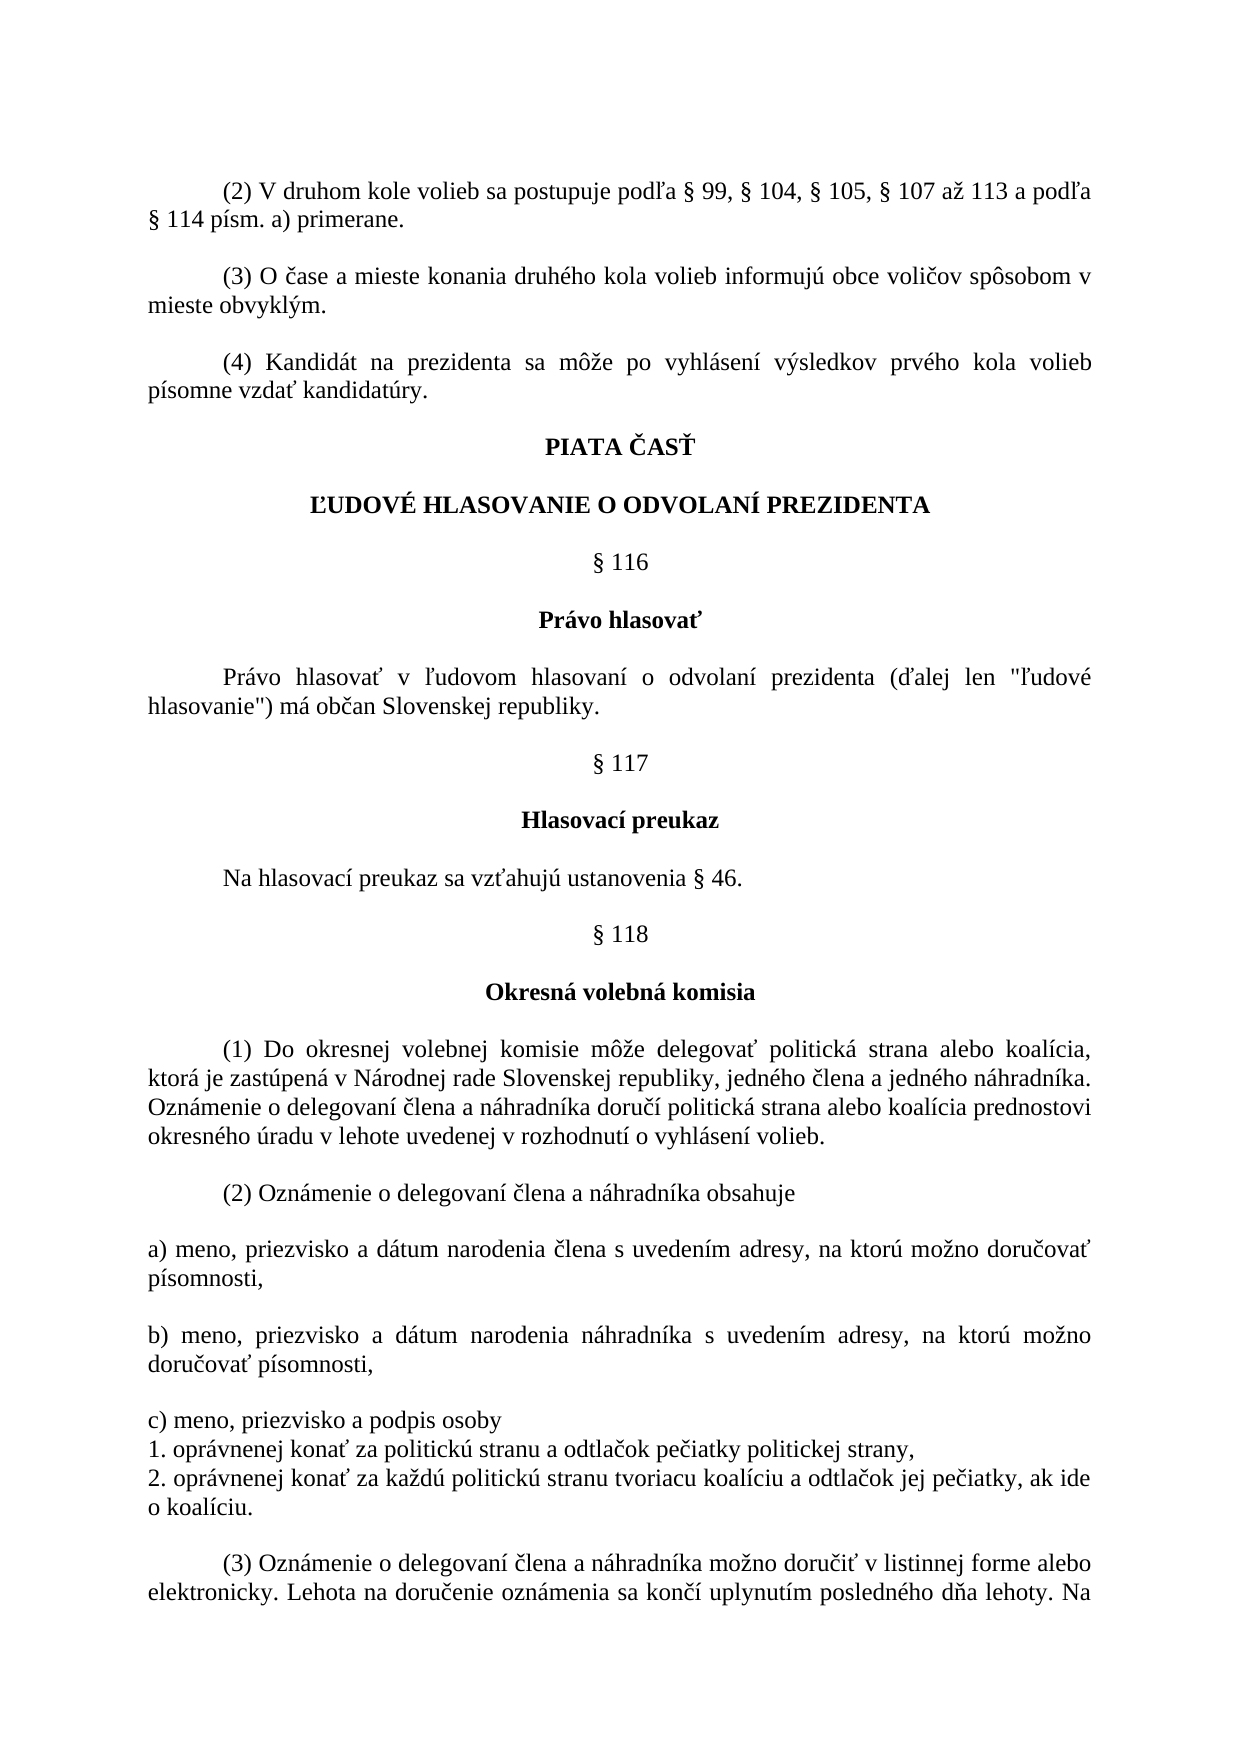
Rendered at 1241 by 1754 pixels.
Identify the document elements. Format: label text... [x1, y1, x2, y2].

text a) meno, priezvisko a dátum narodenia člena s uvedením adresy, na ktorú možno doručovať písomnosti, [148, 1234, 1092, 1292]
text (2) V druhom kole volieb sa postupuje podľa § 99, § 104, § 105, § 107 až 113 a podľa § 114 písm. a) primerane. [148, 176, 1092, 233]
text 2. oprávnenej konať za každú politickú stranu tvoriacu koalíciu a odtlačok jej pečiatky, ak ide o koalíciu. [148, 1463, 1092, 1520]
text § 116 [148, 547, 1092, 576]
text 1. oprávnenej konať za politickú stranu a odtlačok pečiatky politickej strany, [148, 1434, 1092, 1463]
text Na hlasovací preukaz sa vzťahujú ustanovenia § 46. [148, 863, 1092, 892]
text § 118 [148, 919, 1092, 948]
text c) meno, priezvisko a podpis osoby [148, 1405, 1092, 1434]
text b) meno, priezvisko a dátum narodenia náhradníka s uvedením adresy, na ktorú možno doručovať písomnosti, [148, 1320, 1092, 1377]
text (2) Oznámenie o delegovaní člena a náhradníka obsahuje [148, 1178, 1092, 1206]
text Hlasovací preukaz [148, 805, 1092, 834]
text (3) O čase a mieste konania druhého kola volieb informujú obce voličov spôsobom v mieste obvyklým. [148, 261, 1092, 319]
text (4) Kandidát na prezidenta sa môže po vyhlásení výsledkov prvého kola volieb písomne vzdať kandidatúry. [148, 347, 1092, 404]
text (1) Do okresnej volebnej komisie môže delegovať politická strana alebo koalícia, ktorá je zastúpená v Národnej rade Slovenskej republiky, jedného člena a jedného náhradníka. Oznámenie o delegovaní člena a náhradníka doručí politická strana alebo koalícia prednostovi okresného úradu v lehote uvedenej v rozhodnutí o vyhlásení volieb. [148, 1034, 1092, 1149]
text Právo hlasovať v ľudovom hlasovaní o odvolaní prezidenta (ďalej len "ľudové hlasovanie") má občan Slovenskej republiky. [148, 662, 1092, 720]
text Okresná volebná komisia [148, 977, 1092, 1006]
text Právo hlasovať [148, 605, 1092, 633]
text § 117 [148, 748, 1092, 777]
text PIATA ČASŤ [148, 432, 1092, 461]
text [148, 1548, 1092, 1606]
text ĽUDOVÉ HLASOVANIE O ODVOLANÍ PREZIDENTA [148, 490, 1092, 518]
